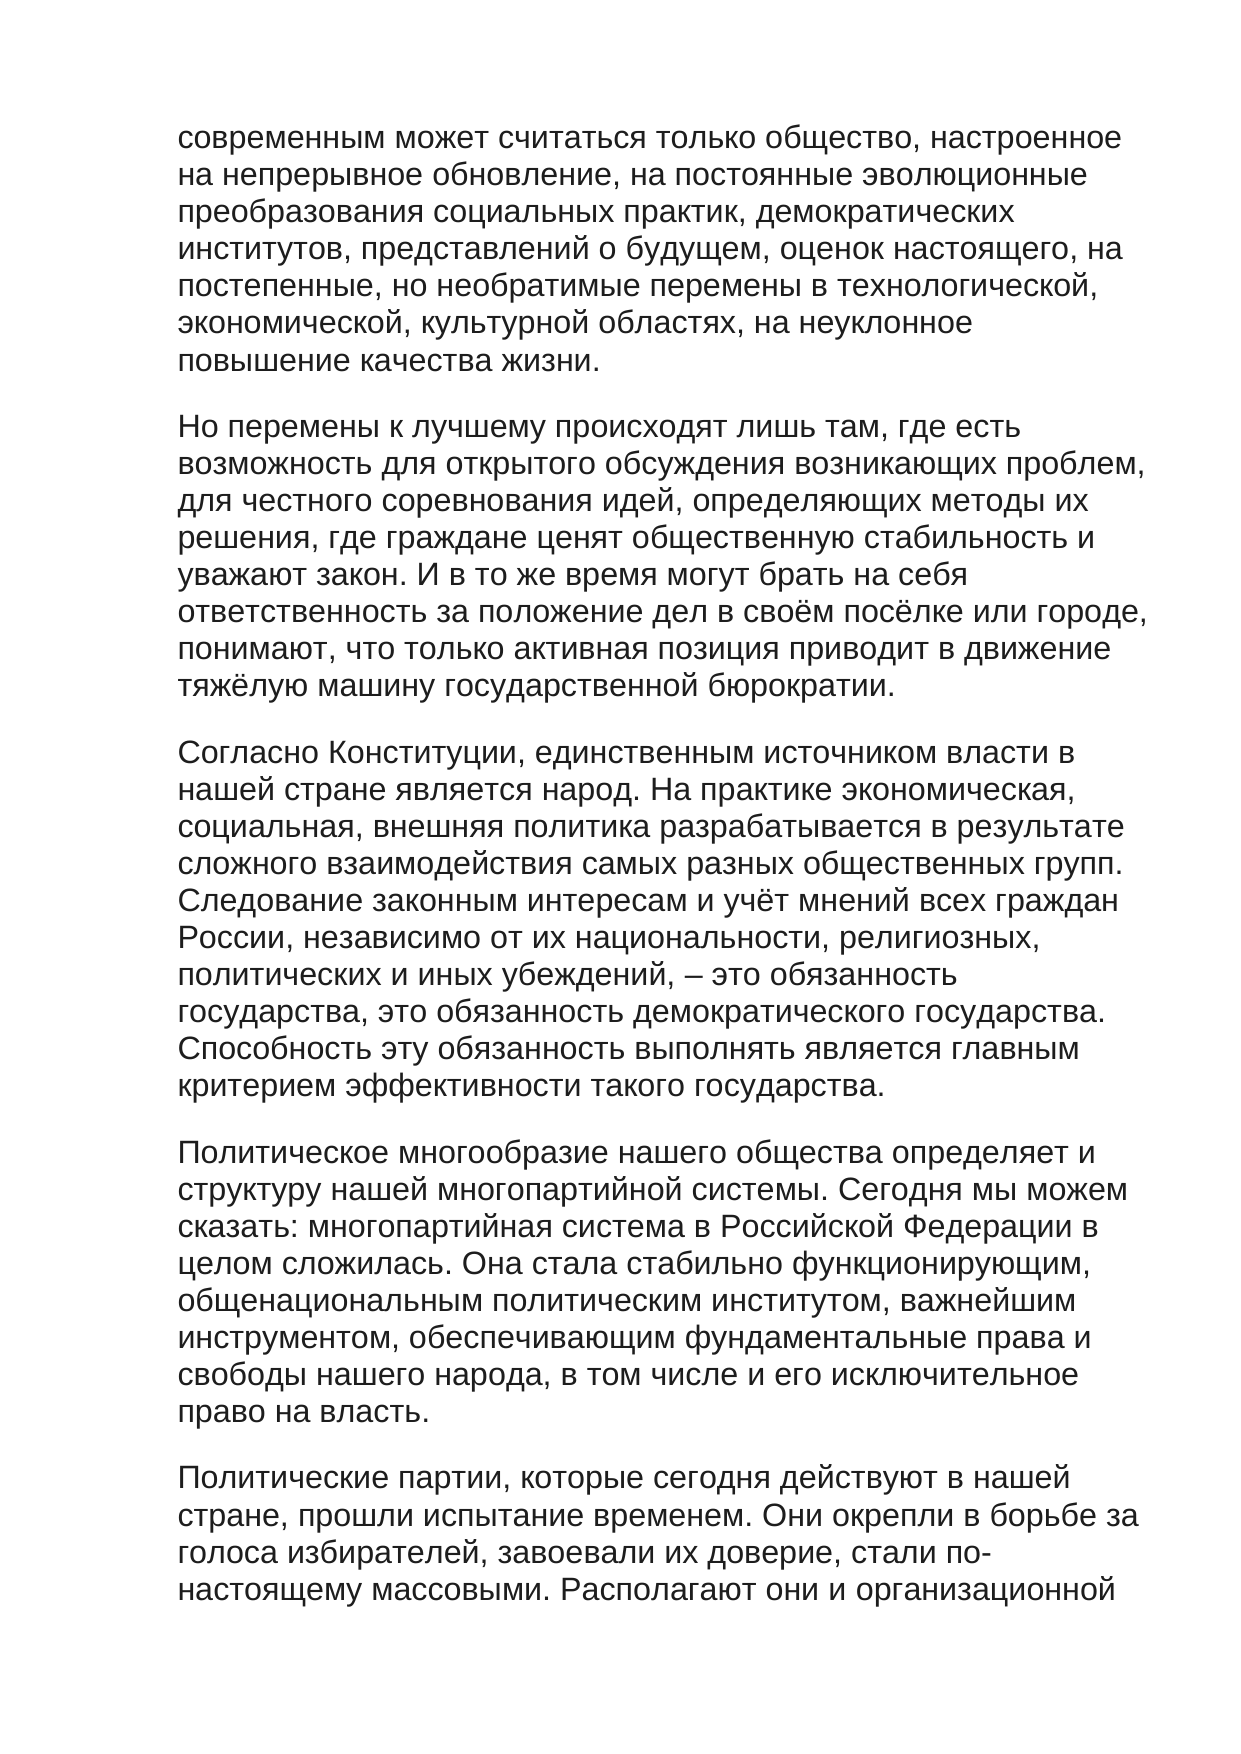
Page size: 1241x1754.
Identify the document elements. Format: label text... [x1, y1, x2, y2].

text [177, 118, 1152, 378]
text Политическое многообразие нашего общества определяет и структуру нашей многопартийной системы. Сегодня мы можем сказать: многопартийная система в Российской Федерации в целом сложилась. Она стала стабильно функционирующим, общенациональным политическим институтом, важнейшим инструментом, обеспечивающим фундаментальные права и свободы нашего народа, в том числе и его исключительное право на власть. [177, 1133, 1152, 1429]
text Согласно Конституции, единственным источником власти в нашей стране является народ. На практике экономическая, социальная, внешняя политика разрабатывается в результате сложного взаимодействия самых разных общественных групп. Следование законным интересам и учёт мнений всех граждан России, независимо от их национальности, религиозных, политических и иных убеждений, – это обязанность государства, это обязанность демократического государства. Способность эту обязанность выполнять является главным критерием эффективности такого государства. [177, 733, 1152, 1103]
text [177, 1458, 1152, 1607]
text Но перемены к лучшему происходят лишь там, где есть возможность для открытого обсуждения возникающих проблем, для честного соревнования идей, определяющих методы их решения, где граждане ценят общественную стабильность и уважают закон. И в то же время могут брать на себя ответственность за положение дел в своём посёлке или городе, понимают, что только активная позиция приводит в движение тяжёлую машину государственной бюрократии. [177, 407, 1152, 703]
